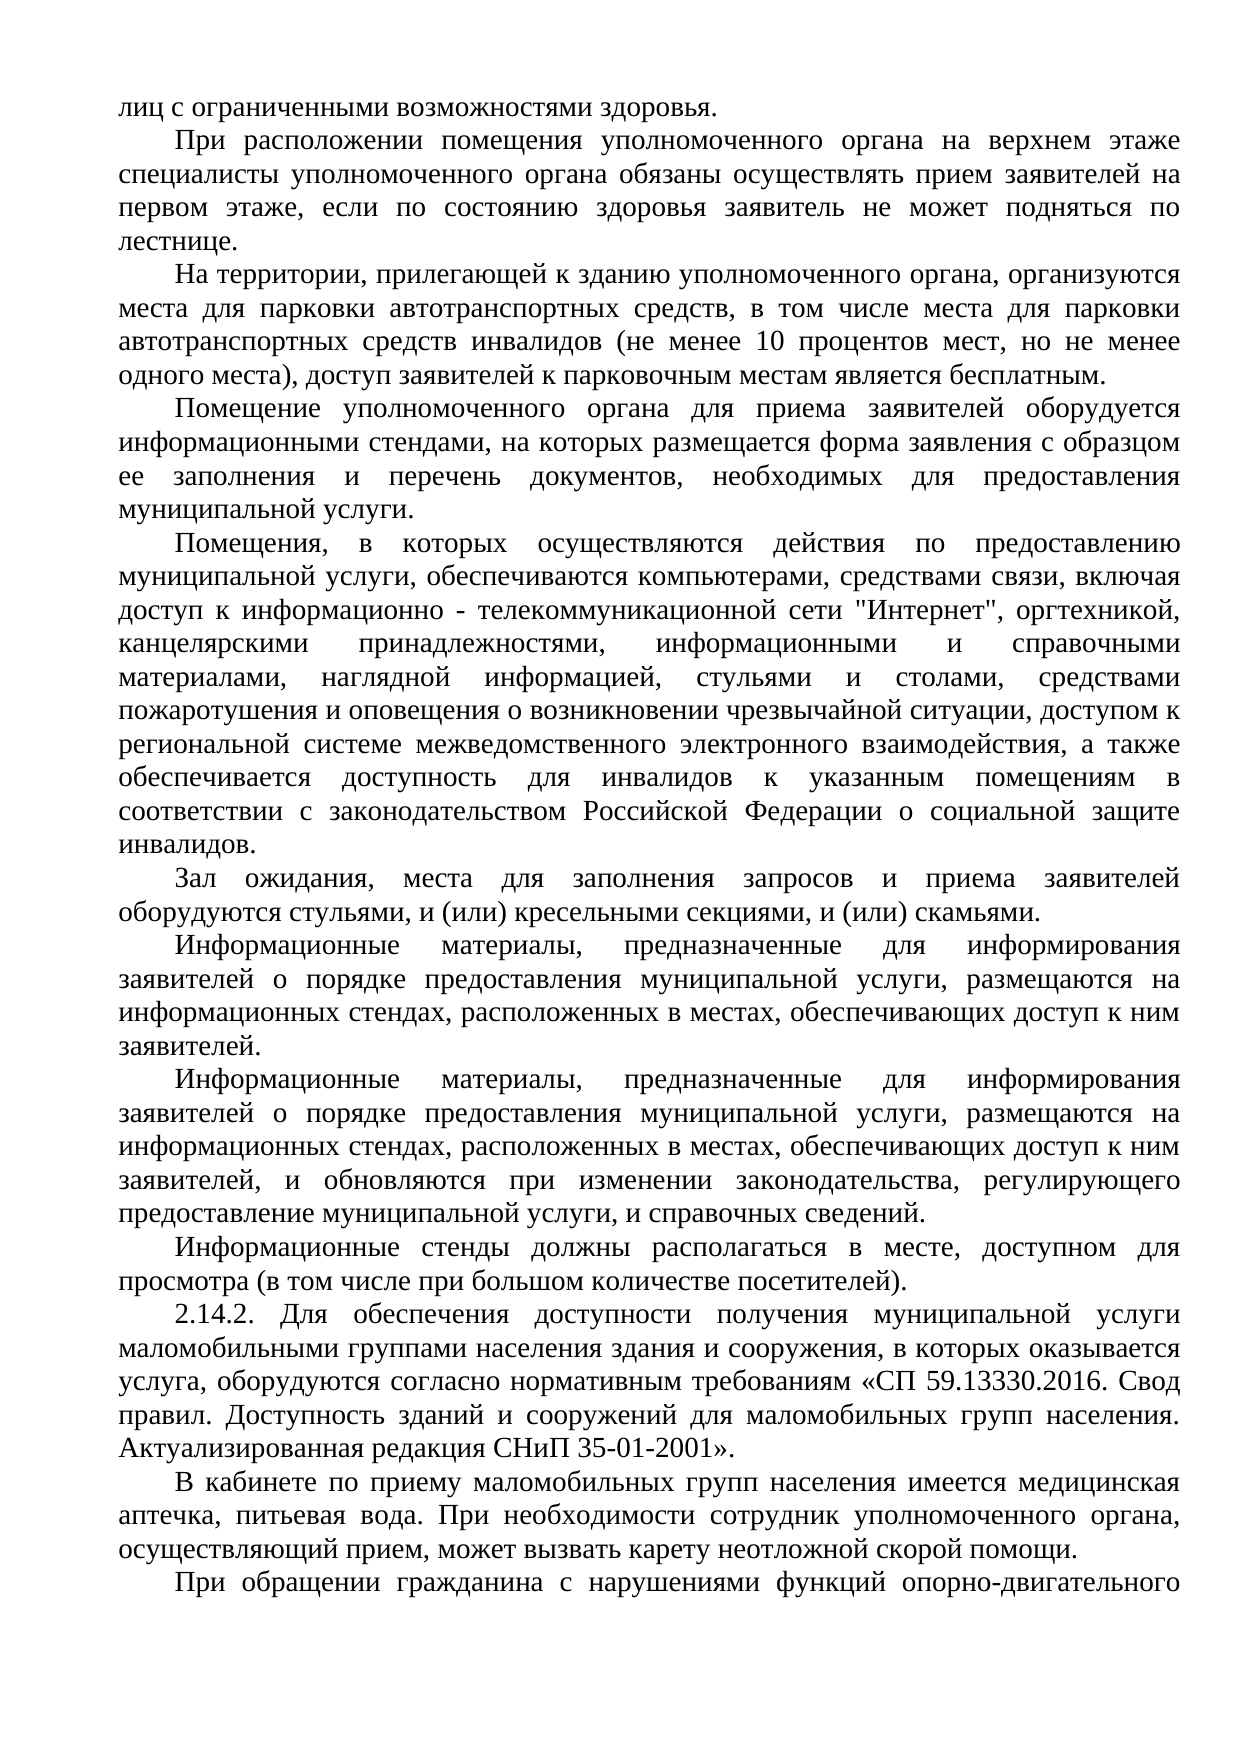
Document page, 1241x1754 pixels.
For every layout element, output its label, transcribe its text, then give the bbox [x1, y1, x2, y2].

text Зал ожидания, места для заполнения запросов и приема заявителей оборудуются стульями, и (или) кресельными секциями, и (или) скамьями. [118, 860, 1181, 927]
text На территории, прилегающей к зданию уполномоченного органа, организуются места для парковки автотранспортных средств, в том числе места для парковки автотранспортных средств инвалидов (не менее 10 процентов мест, но не менее одного места), доступ заявителей к парковочным местам является бесплатным. [118, 256, 1181, 391]
text Помещения, в которых осуществляются действия по предоставлению муниципальной услуги, обеспечиваются компьютерами, средствами связи, включая доступ к информационно - телекоммуникационной сети "Интернет", оргтехникой, канцелярскими принадлежностями, информационными и справочными материалами, наглядной информацией, стульями и столами, средствами пожаротушения и оповещения о возникновении чрезвычайной ситуации, доступом к региональной системе межведомственного электронного взаимодействия, а также обеспечивается доступность для инвалидов к указанным помещениям в соответствии с законодательством Российской Федерации о социальной защите инвалидов. [118, 525, 1181, 860]
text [118, 89, 1181, 122]
text Информационные материалы, предназначенные для информирования заявителей о порядке предоставления муниципальной услуги, размещаются на информационных стендах, расположенных в местах, обеспечивающих доступ к ним заявителей. [118, 927, 1181, 1061]
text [118, 1564, 1181, 1598]
text Помещение уполномоченного органа для приема заявителей оборудуется информационными стендами, на которых размещается форма заявления с образцом ее заполнения и перечень документов, необходимых для предоставления муниципальной услуги. [118, 391, 1181, 525]
text При расположении помещения уполномоченного органа на верхнем этаже специалисты уполномоченного органа обязаны осуществлять прием заявителей на первом этаже, если по состоянию здоровья заявитель не может подняться по лестнице. [118, 122, 1181, 256]
text 2.14.2. Для обеспечения доступности получения муниципальной услуги маломобильными группами населения здания и сооружения, в которых оказывается услуга, оборудуются согласно нормативным требованиям «СП 59.13330.2016. Свод правил. Доступность зданий и сооружений для маломобильных групп населения. Актуализированная редакция СНиП 35-01-2001». [118, 1296, 1181, 1464]
text Информационные материалы, предназначенные для информирования заявителей о порядке предоставления муниципальной услуги, размещаются на информационных стендах, расположенных в местах, обеспечивающих доступ к ним заявителей, и обновляются при изменении законодательства, регулирующего предоставление муниципальной услуги, и справочных сведений. [118, 1061, 1181, 1229]
text В кабинете по приему маломобильных групп населения имеется медицинская аптечка, питьевая вода. При необходимости сотрудник уполномоченного органа, осуществляющий прием, может вызвать карету неотложной скорой помощи. [118, 1464, 1181, 1564]
text Информационные стенды должны располагаться в месте, доступном для просмотра (в том числе при большом количестве посетителей). [118, 1229, 1181, 1296]
